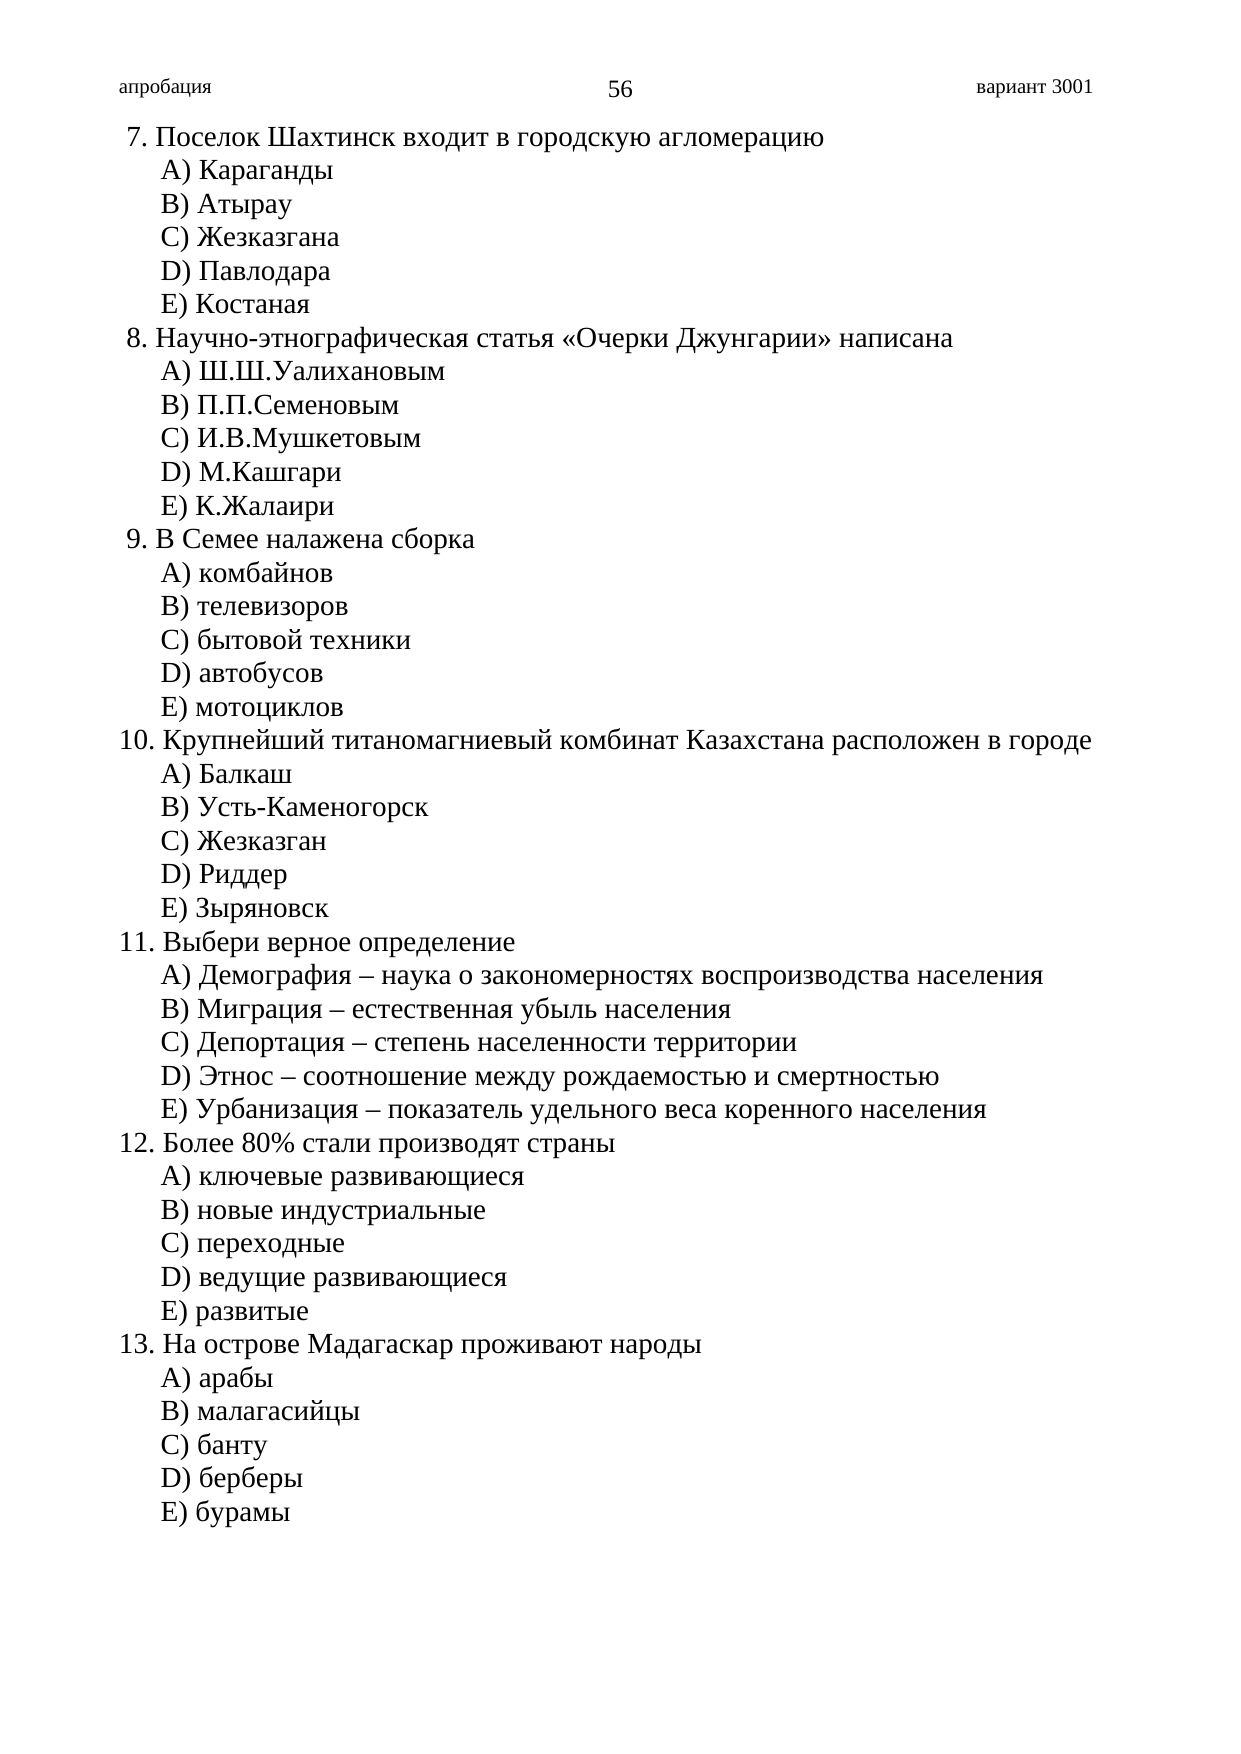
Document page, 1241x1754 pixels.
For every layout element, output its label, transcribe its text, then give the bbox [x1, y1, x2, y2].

table_cell 9. В Семее налажена сборка A) комбайнов B) телевизоров C) бытовой техники D) автобусов E) мотоциклов [108, 521, 1112, 722]
table_cell 11. Выбери верное определение A) Демография – наука о закономерностях воспроизводства населения B) Миграция – естественная убыль населения C) Депортация – степень населенности территории D) Этнос – соотношение между рождаемостью и смертностью E) Урбанизация – показатель удельного веса коренного населения [108, 924, 1112, 1125]
table_cell 12. Более 80% стали производят страны A) ключевые развивающиеся B) новые индустриальные C) переходные D) ведущие развивающиеся E) развитые [108, 1125, 1112, 1326]
table_cell 7. Поселок Шахтинск входит в городскую агломерацию A) Караганды B) Атырау C) Жезказгана D) Павлодара E) Костаная [108, 119, 1112, 320]
table_cell 13. На острове Мадагаскар проживают народы A) арабы B) малагасийцы C) банту D) берберы E) бурамы [108, 1326, 1112, 1527]
table_cell 8. Научно-этнографическая статья «Очерки Джунгарии» написана A) Ш.Ш.Уалихановым B) П.П.Семеновым C) И.В.Мушкетовым D) М.Кашгари E) К.Жалаири [108, 320, 1112, 521]
table_cell 10. Крупнейший титаномагниевый комбинат Казахстана расположен в городе A) Балкаш B) Усть-Каменогорск C) Жезказган D) Риддер E) Зыряновск [108, 723, 1112, 924]
